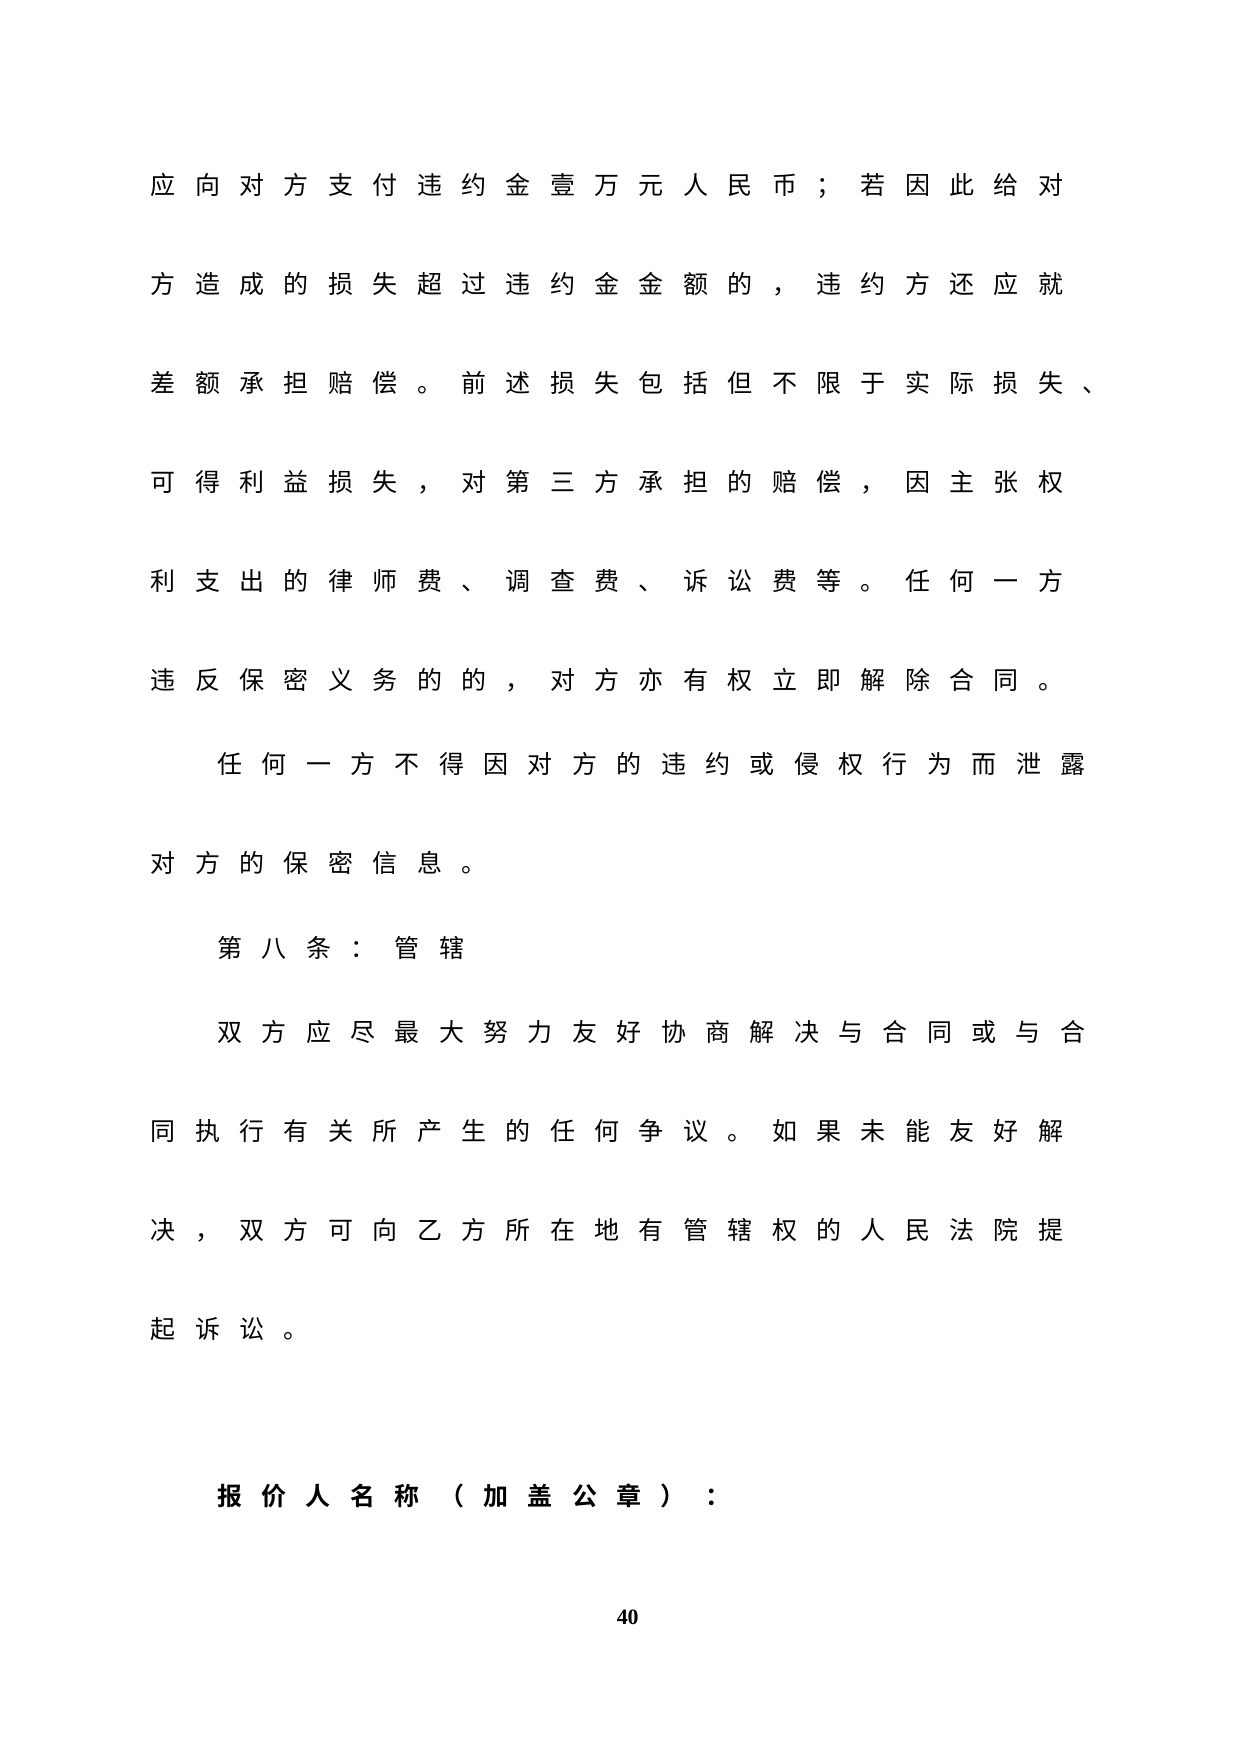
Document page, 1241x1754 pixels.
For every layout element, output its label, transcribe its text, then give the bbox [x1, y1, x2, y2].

text 任何一方不得因对方的违约或侵权行为而泄露对方的保密信息。 [151, 730, 1104, 895]
text 双方应尽最大努力友好协商解决与合同或与合同执行有关所产生的任何争议。如果未能友好解决，双方可向乙方所在地有管辖权的人民法院提起诉讼。 [151, 997, 1104, 1361]
text 报价人名称（加盖公章）： [151, 1462, 1104, 1528]
text 第八条：管辖 [151, 913, 1104, 979]
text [151, 150, 1104, 712]
